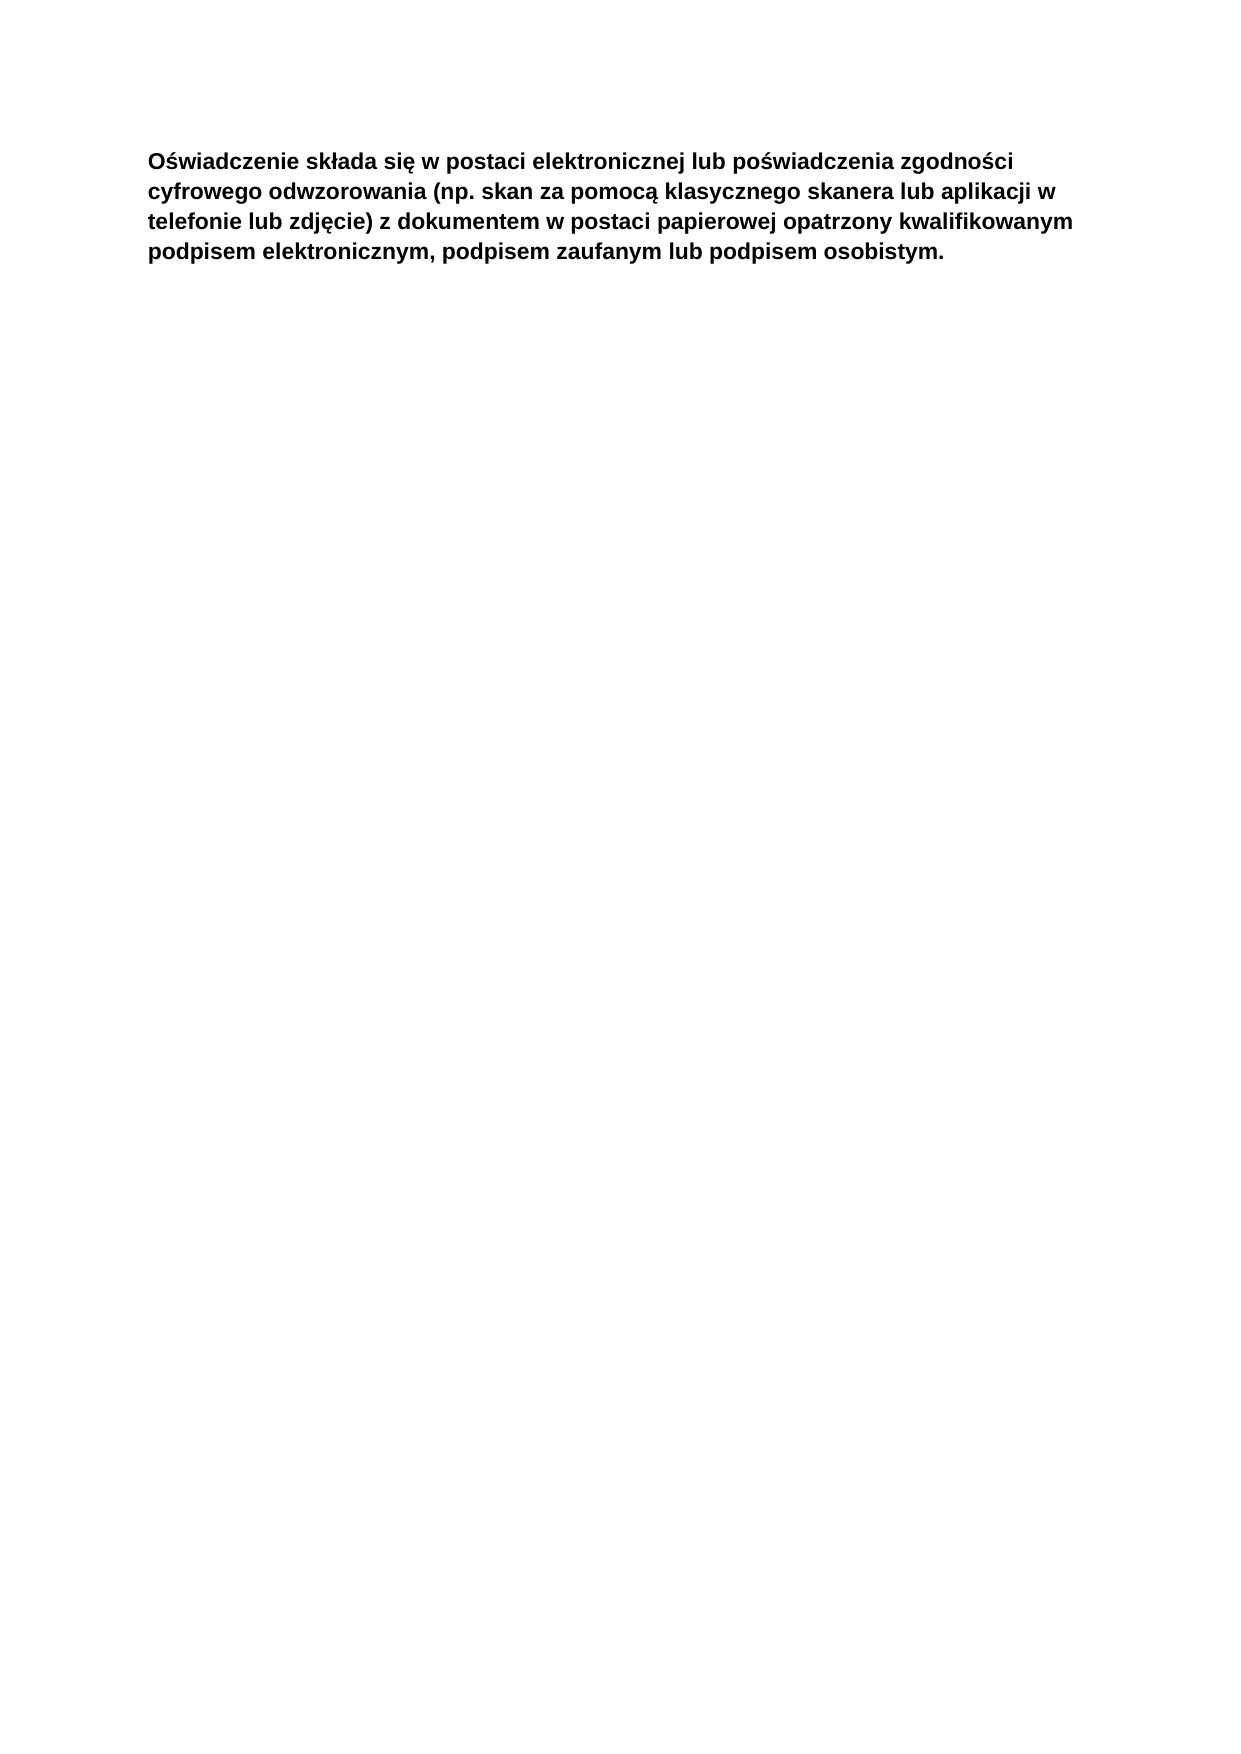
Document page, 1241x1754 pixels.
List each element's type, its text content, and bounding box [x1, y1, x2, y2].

text Oświadczenie składa się w postaci elektronicznej lub poświadczenia zgodności cyfrowego odwzorowania (np. skan za pomocą klasycznego skanera lub aplikacji w telefonie lub zdjęcie) z dokumentem w postaci papierowej opatrzony kwalifikowanym podpisem elektronicznym, podpisem zaufanym lub podpisem osobistym. [148, 148, 1093, 264]
